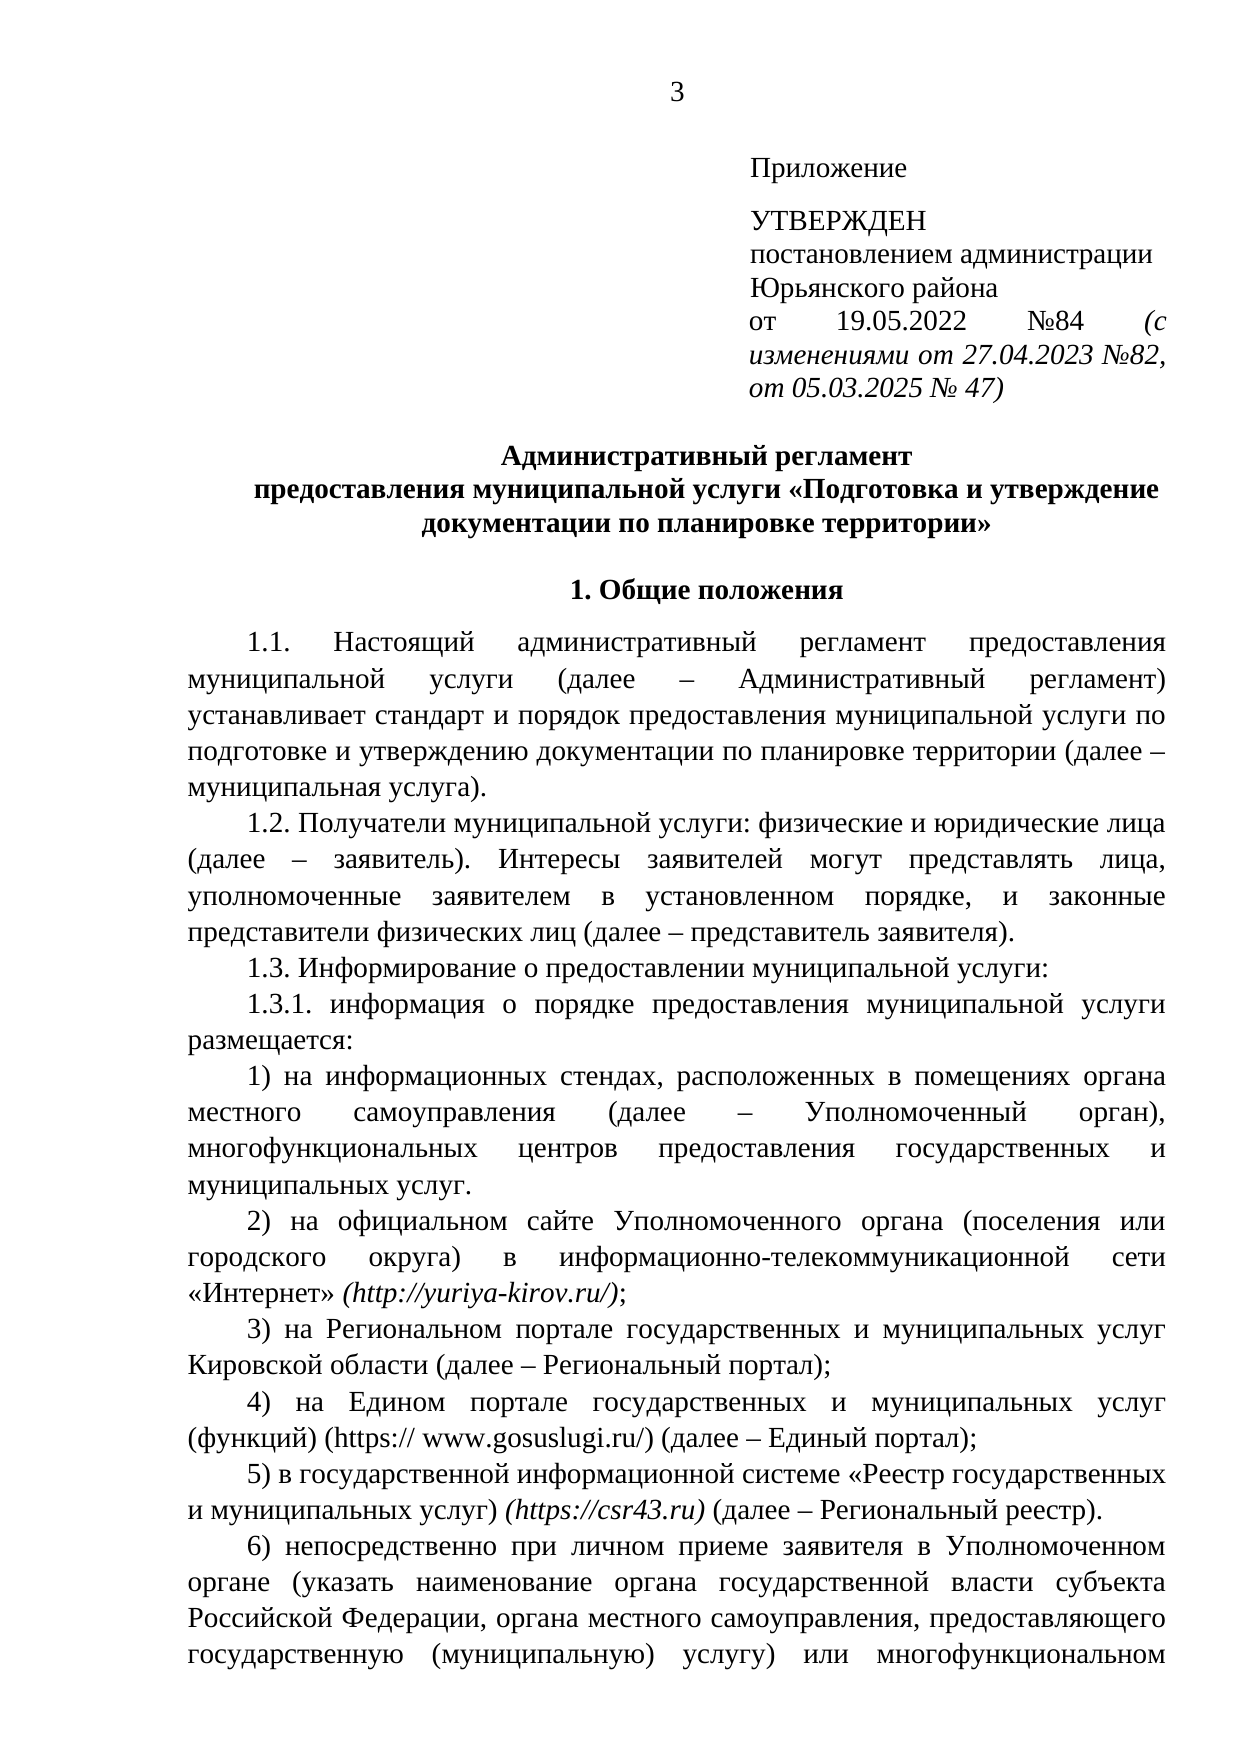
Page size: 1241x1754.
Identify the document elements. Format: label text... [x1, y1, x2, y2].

text Административный регламент [187, 438, 1167, 471]
text 5) в государственной информационной системе «Реестр государственных и муниципальных услуг) (https://csr43.ru) (далее – Региональный реестр). [187, 1456, 1167, 1526]
text постановлением администрации [187, 236, 1167, 270]
text 1.2. Получатели муниципальной услуги: физические и юридические лица (далее – заявитель). Интересы заявителей могут представлять лица, уполномоченные заявителем в установленном порядке, и законные представители физических лиц (далее – представитель заявителя). [187, 805, 1167, 947]
text 1) на информационных стендах, расположенных в помещениях органа местного самоуправления (далее – Уполномоченный орган), многофункциональных центров предоставления государственных и муниципальных услуг. [187, 1058, 1167, 1200]
text Приложение [187, 150, 1167, 183]
text Юрьянского района [187, 270, 1167, 303]
text 1.1. Настоящий административный регламент предоставления муниципальной услуги (далее – Административный регламент) устанавливает стандарт и порядок предоставления муниципальной услуги по подготовке и утверждению документации по планировке территории (далее –муниципальная услуга). [187, 624, 1167, 803]
text 1.3.1. информация о порядке предоставления муниципальной услуги размещается: [187, 986, 1167, 1056]
text 2) на официальном сайте Уполномоченного органа (поселения или городского округа) в информационно-телекоммуникационной сети «Интернет» (http://yuriya-kirov.ru/); [187, 1203, 1167, 1309]
text документации по планировке территории» [187, 505, 1167, 538]
text УТВЕРЖДЕН [187, 203, 1167, 236]
text 4) на Едином портале государственных и муниципальных услуг (функций) (https:// www.gosuslugi.ru/) (далее – Единый портал); [187, 1384, 1167, 1453]
text 3) на Региональном портале государственных и муниципальных услуг Кировской области (далее – Региональный портал); [187, 1311, 1167, 1381]
text предоставления муниципальной услуги «Подготовка и утверждение [187, 471, 1167, 505]
text от 19.05.2022 №84 (с изменениями от 27.04.2023 №82, от 05.03.2025 № 47) [749, 303, 1167, 404]
text 1.3. Информирование о предоставлении муниципальной услуги: [187, 950, 1167, 983]
text 1. Общие положения [187, 572, 1167, 605]
